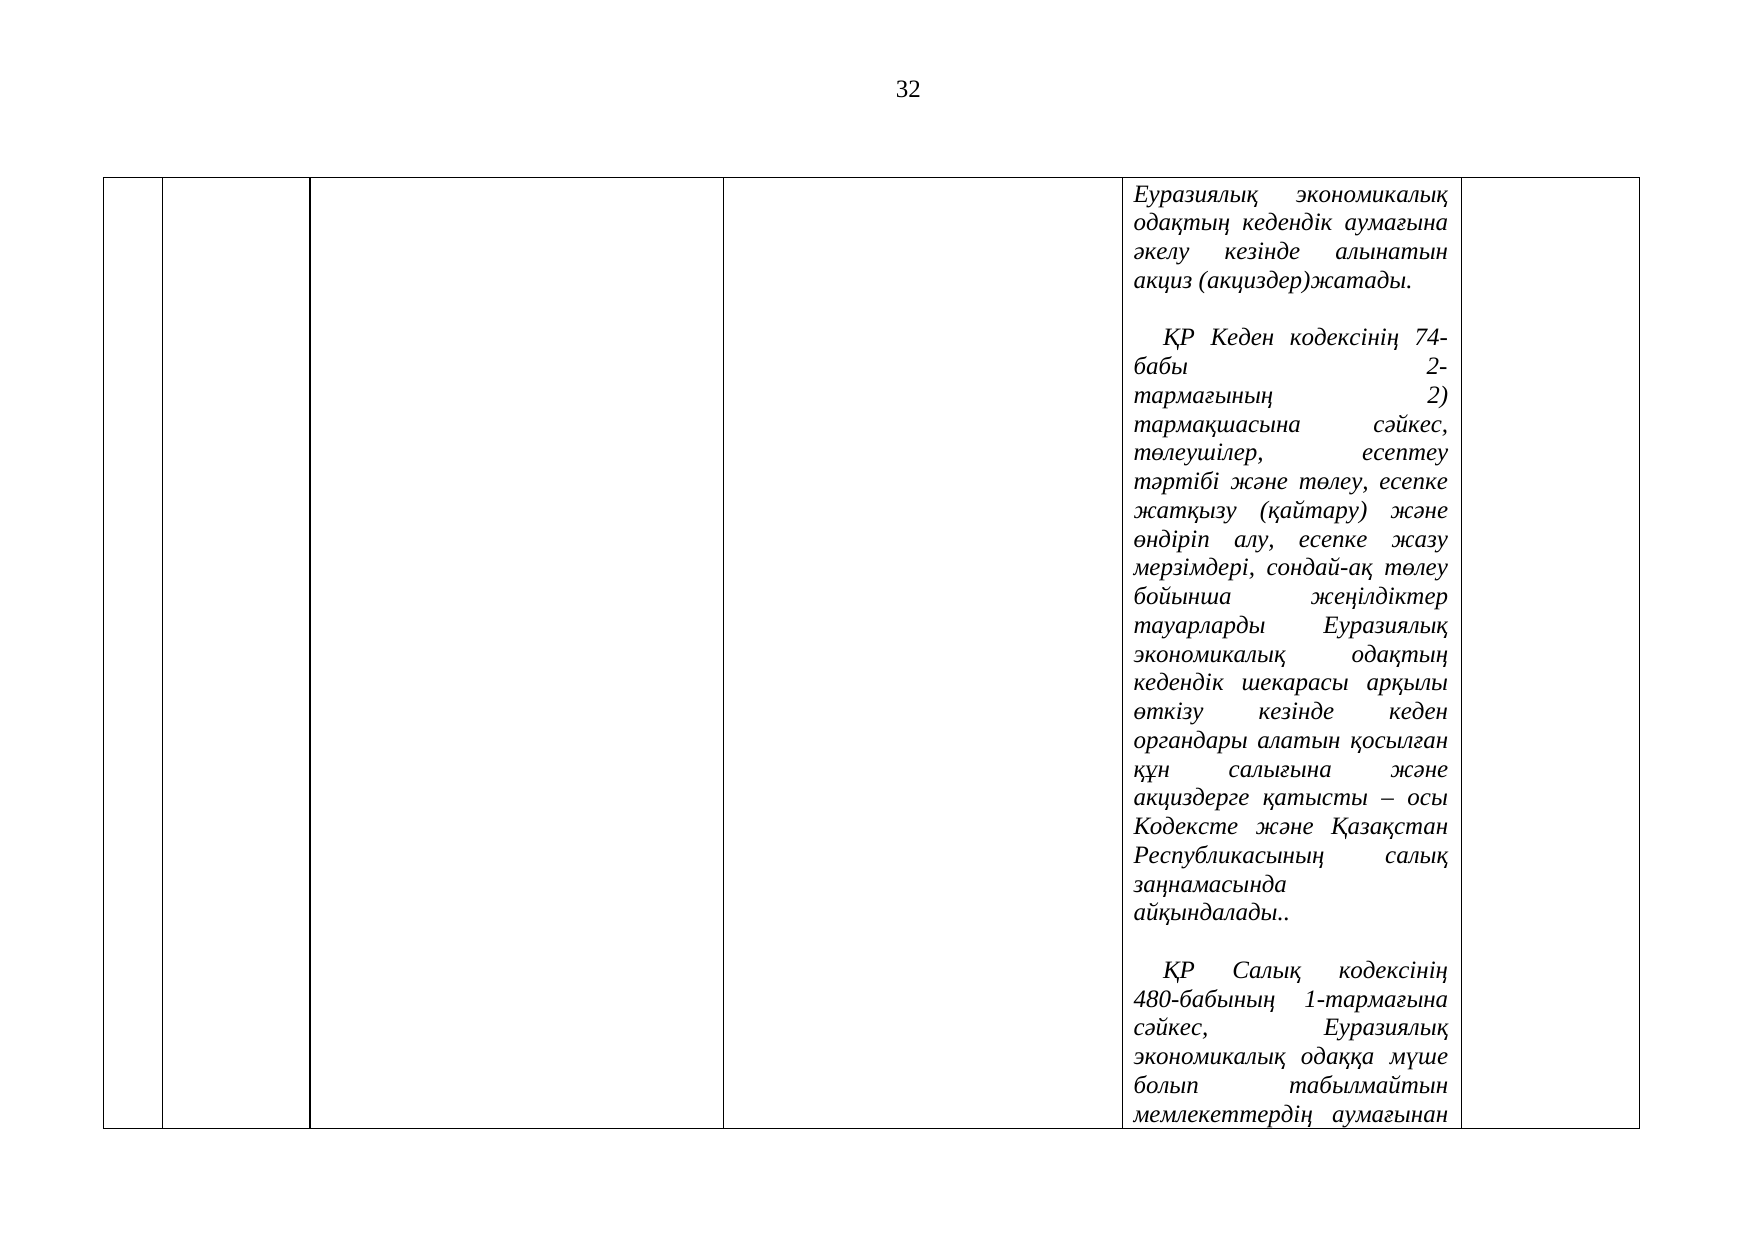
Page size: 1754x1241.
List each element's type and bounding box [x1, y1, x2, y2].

table_cell [311, 178, 723, 1127]
table_cell [724, 178, 1122, 1127]
table_cell [163, 178, 309, 1127]
table_cell [1462, 178, 1639, 1127]
table_cell [104, 178, 162, 1127]
